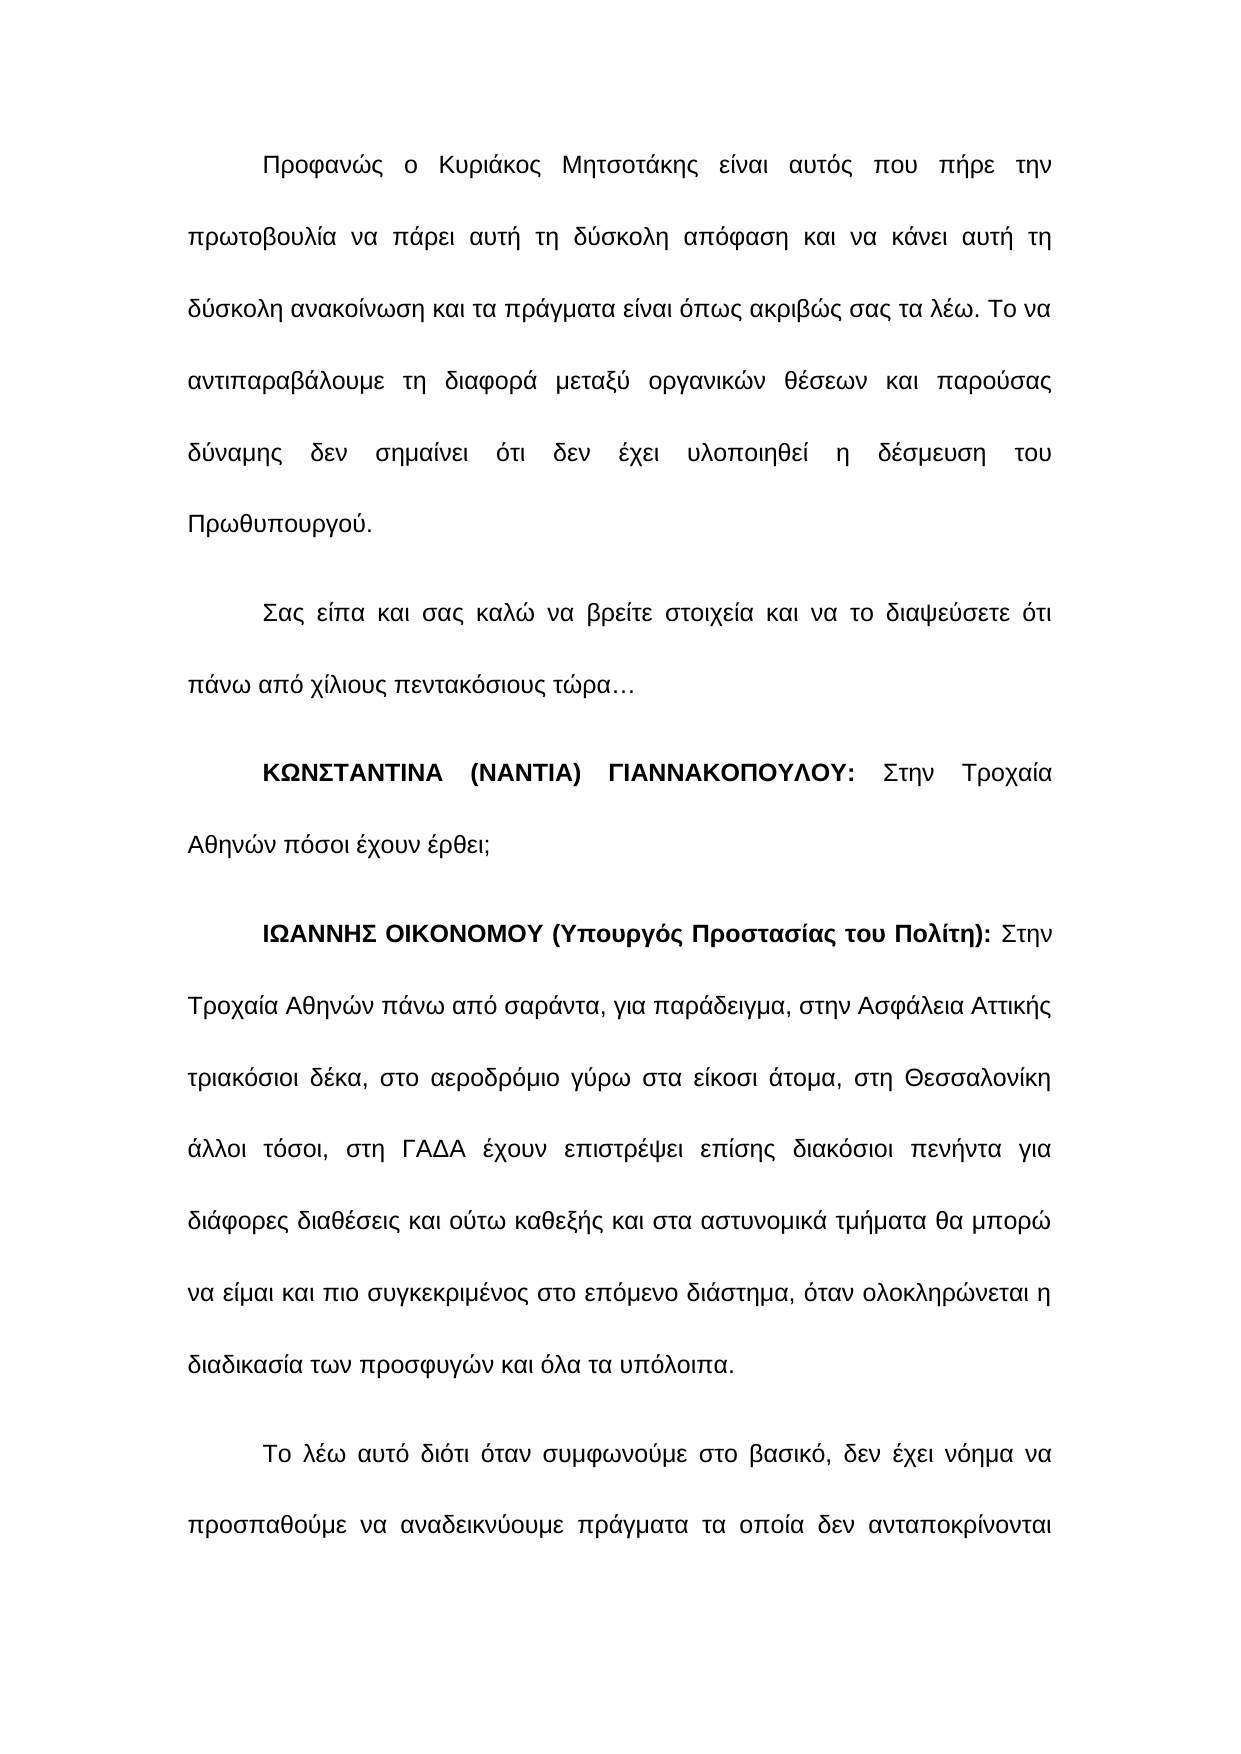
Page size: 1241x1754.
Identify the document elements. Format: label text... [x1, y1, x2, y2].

text ΙΩΑΝΝΗΣ ΟΙΚΟΝΟΜΟΥ (Υπουργός Προστασίας του Πολίτη): Στην Τροχαία Αθηνών πάνω από σαράντα, για παράδειγμα, στην Ασφάλεια Αττικής τριακόσιοι δέκα, στο αεροδρόμιο γύρω στα είκοσι άτομα, στη Θεσσαλονίκη άλλοι τόσοι, στη ΓΑΔΑ έχουν επιστρέψει επίσης διακόσιοι πενήντα για διάφορες διαθέσεις και ούτω καθεξής και στα αστυνομικά τμήματα θα μπορώ να είμαι και πιο συγκεκριμένος στο επόμενο διάστημα, όταν ολοκληρώνεται η διαδικασία των προσφυγών και όλα τα υπόλοιπα. [187, 919, 1053, 1379]
text ΚΩΝΣΤΑΝΤΙΝΑ (ΝΑΝΤΙΑ) ΓΙΑΝΝΑΚΟΠΟΥΛΟΥ: Στην Τροχαία Αθηνών πόσοι έχουν έρθει; [187, 758, 1053, 859]
text Προφανώς ο Κυριάκος Μητσοτάκης είναι αυτός που πήρε την πρωτοβουλία να πάρει αυτή τη δύσκολη απόφαση και να κάνει αυτή τη δύσκολη ανακοίνωση και τα πράγματα είναι όπως ακριβώς σας τα λέω. Το να αντιπαραβάλουμε τη διαφορά μεταξύ οργανικών θέσεων και παρούσας δύναμης δεν σημαίνει ότι δεν έχει υλοποιηθεί η δέσμευση του Πρωθυπουργού. [187, 150, 1053, 538]
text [187, 1438, 1053, 1539]
text Σας είπα και σας καλώ να βρείτε στοιχεία και να το διαψεύσετε ότι πάνω από χίλιους πεντακόσιους τώρα… [187, 598, 1053, 698]
